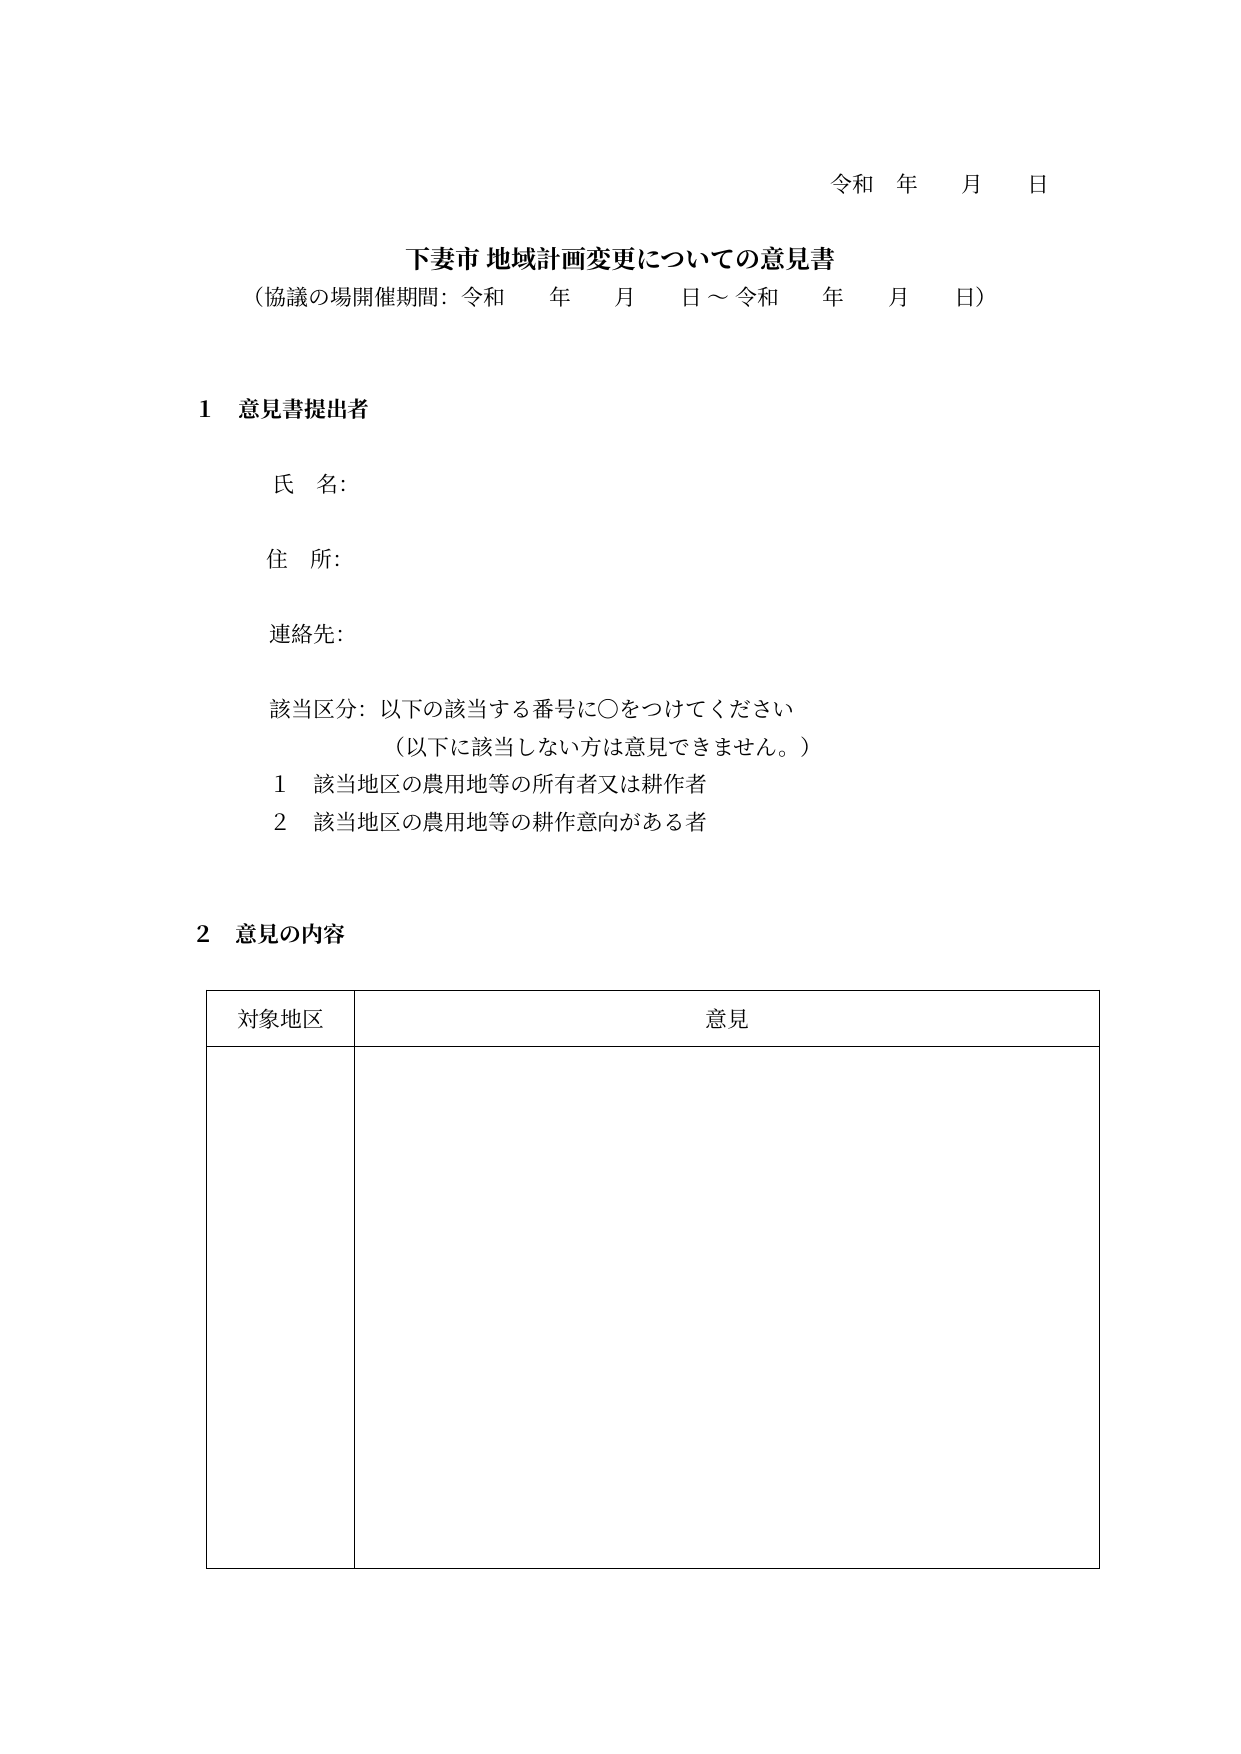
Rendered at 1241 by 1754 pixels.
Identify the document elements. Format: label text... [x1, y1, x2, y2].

table_cell [207, 1047, 354, 1567]
text ２ 意見の内容 [148, 914, 918, 952]
text 該当区分：以下の該当する番号に〇をつけてください [169, 689, 1093, 727]
text ２ 該当地区の農用地等の耕作意向がある者 [169, 802, 1093, 839]
text （協議の場開催期間：令和 年 月 日 ～ 令和 年 月 日） [148, 277, 1093, 314]
table_header 意見 [355, 991, 1099, 1046]
text 住 所： [148, 539, 918, 577]
text １ 該当地区の農用地等の所有者又は耕作者 [169, 764, 1093, 802]
text 氏 名： [148, 464, 918, 502]
text 令和 年 月 日 [126, 164, 1049, 202]
text １ 意見書提出者 [169, 389, 918, 427]
table_cell [355, 1047, 1099, 1567]
table_header 対象地区 [207, 991, 354, 1046]
text （以下に該当しない方は意見できません。） [222, 727, 1093, 764]
text 連絡先： [169, 614, 1093, 652]
text 下妻市 地域計画変更についての意見書 [148, 239, 1093, 277]
